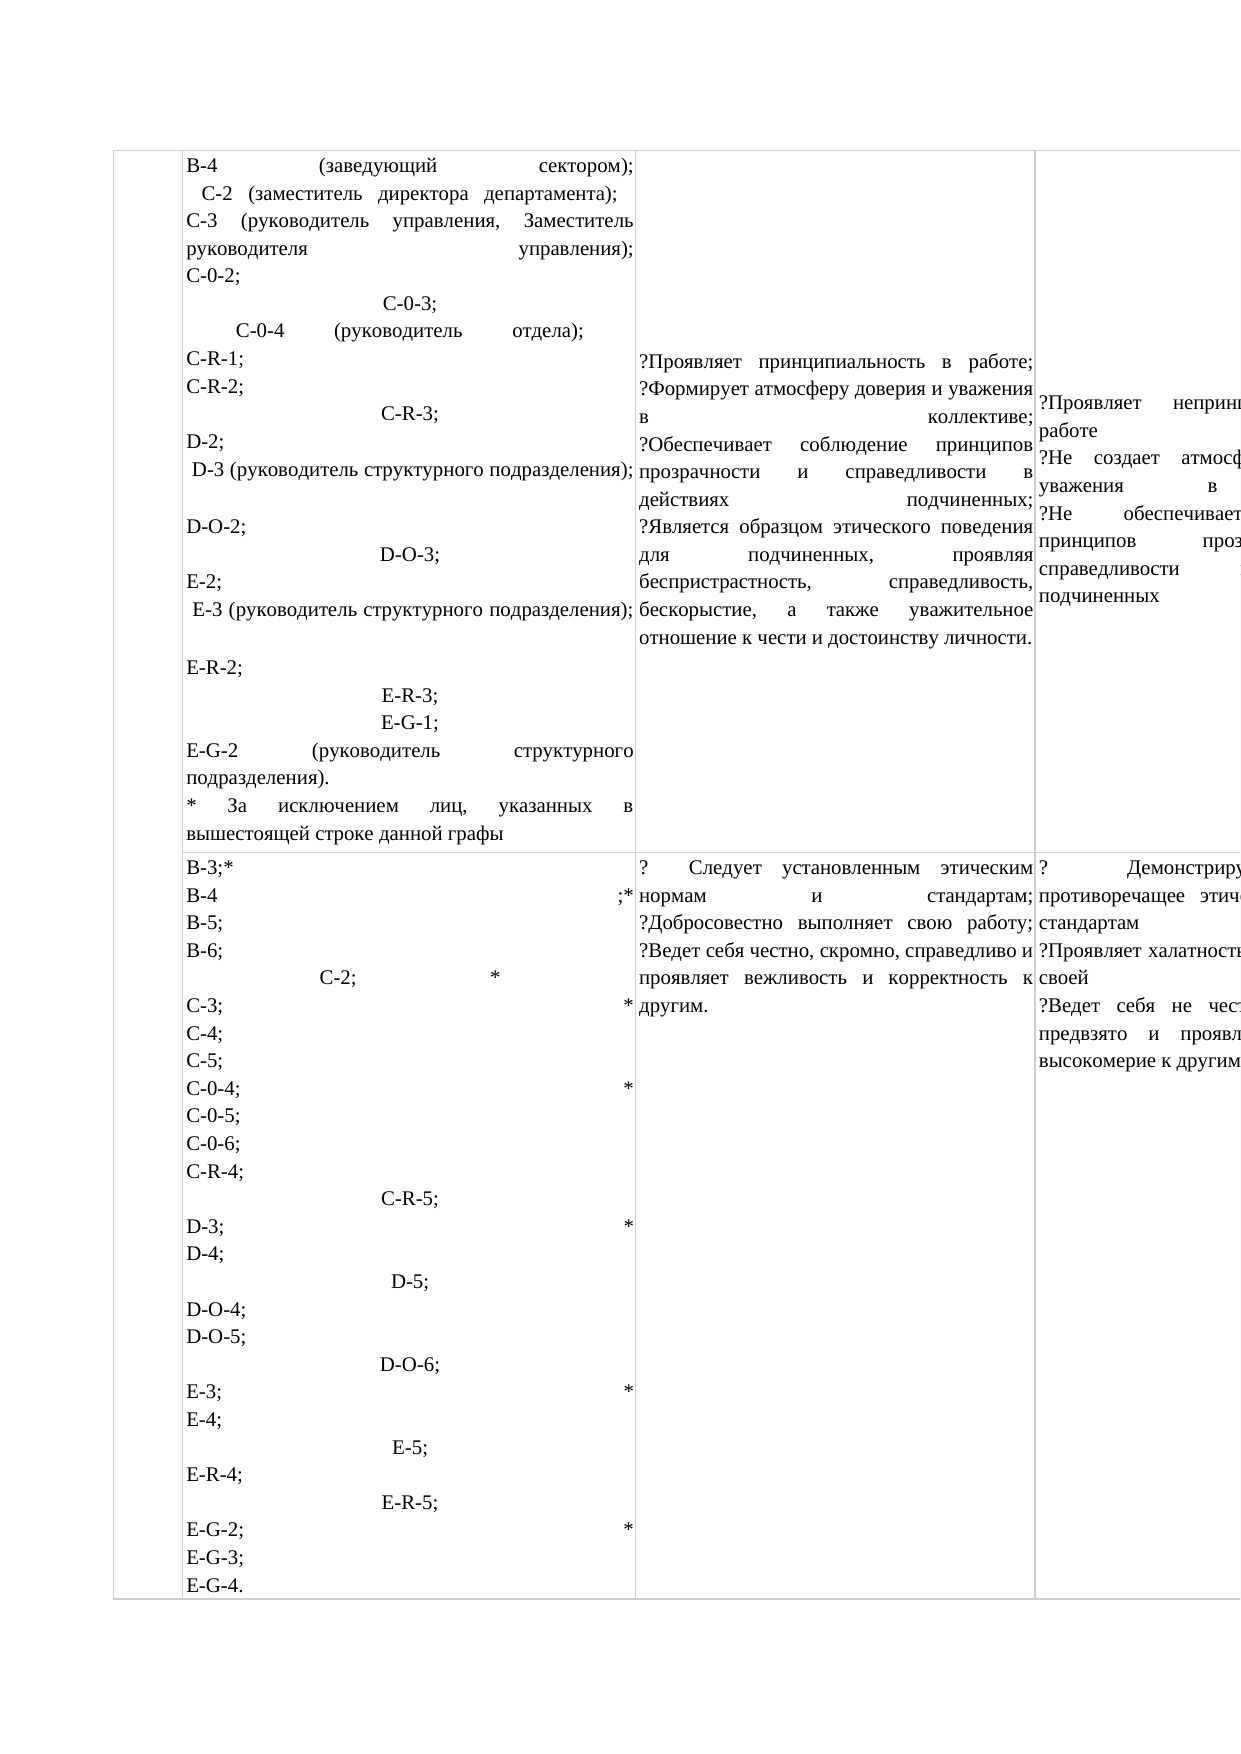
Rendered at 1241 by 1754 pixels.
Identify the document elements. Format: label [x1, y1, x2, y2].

table_cell [183, 151, 635, 852]
table_cell [1036, 853, 1240, 1598]
table_cell [636, 151, 1034, 852]
table_cell [1036, 151, 1240, 852]
table_cell [636, 853, 1034, 1598]
table_cell [183, 853, 635, 1598]
